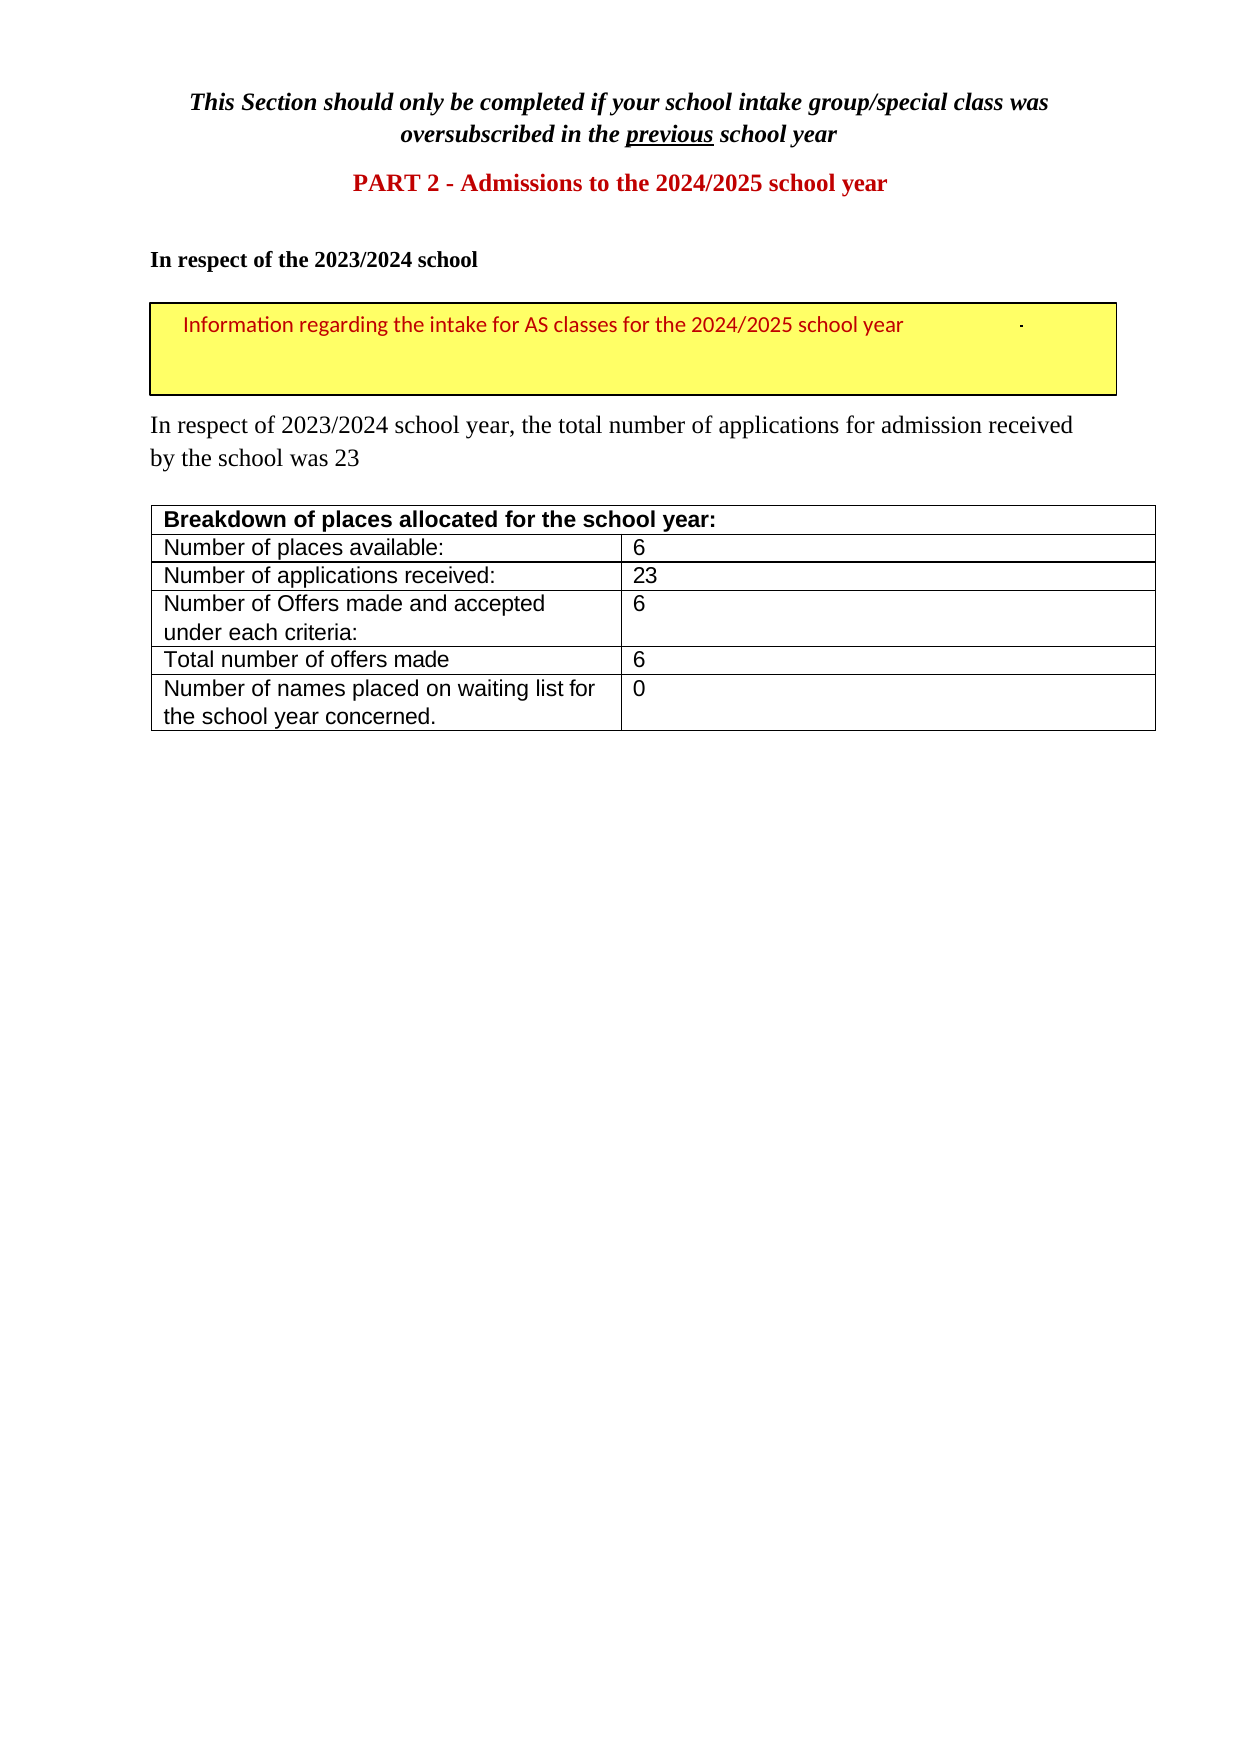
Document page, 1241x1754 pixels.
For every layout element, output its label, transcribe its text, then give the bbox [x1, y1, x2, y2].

text This Section should only be completed if your school intake group/special class was oversubscribed in the previous school year [143, 87, 1097, 148]
table_header Breakdown of places allocated for the school year: [152, 506, 1155, 533]
table_cell Total number of offers made [152, 647, 621, 674]
table_cell Number of places available: [152, 535, 621, 561]
table_cell 6 [622, 535, 1155, 561]
table_cell Number of Offers made and accepted under each criteria: [152, 591, 621, 646]
text In respect of the 2023/2024 school [150, 246, 1165, 273]
table_cell 6 [622, 591, 1155, 646]
table_cell 6 [622, 647, 1155, 674]
text PART 2 - Admissions to the 2024/2025 school year [143, 168, 1097, 197]
table_cell 0 [622, 675, 1155, 730]
table_cell 23 [622, 563, 1155, 590]
text In respect of 2023/2024 school year, the total number of applications for admission received by the school was 23 [150, 396, 1096, 472]
table_cell Number of names placed on waiting list for the school year concerned. [152, 675, 621, 730]
table_cell Number of applications received: [152, 563, 621, 590]
